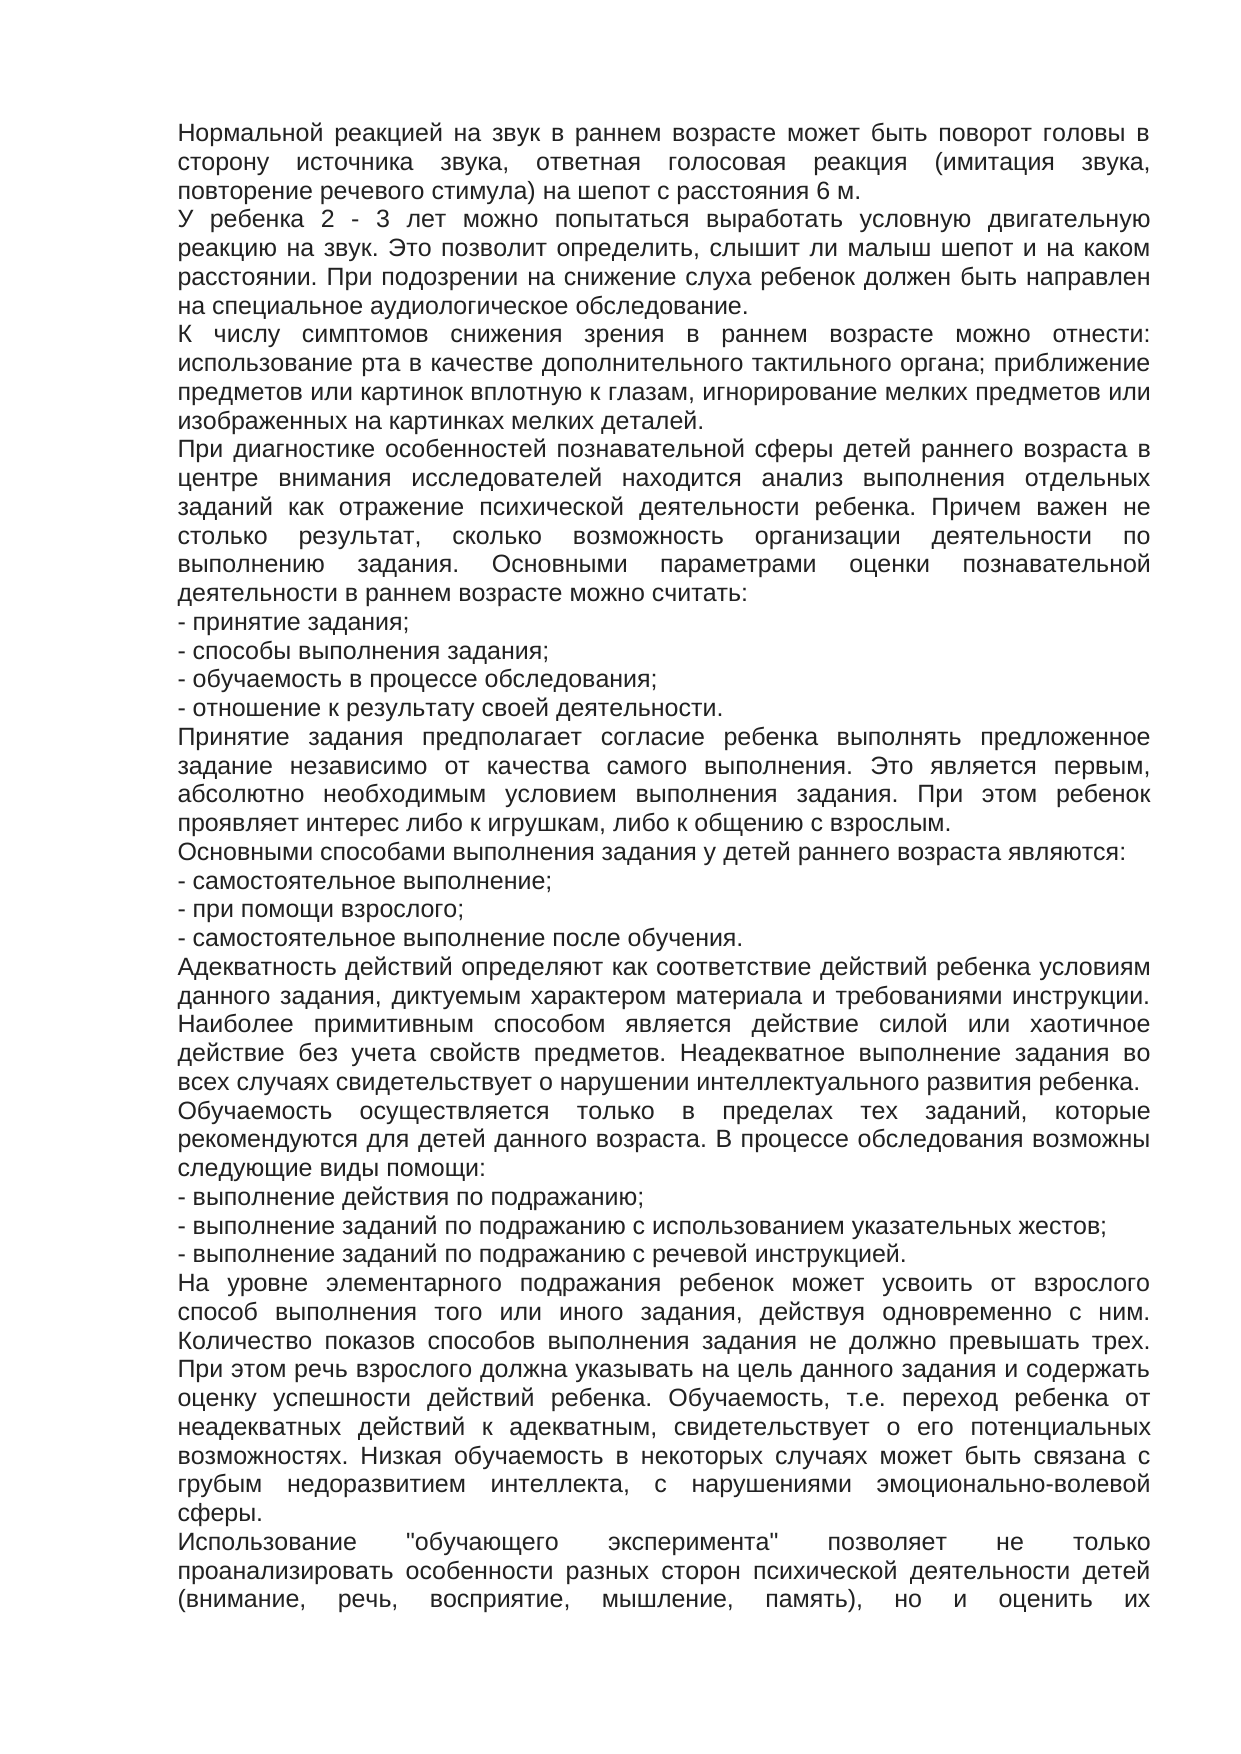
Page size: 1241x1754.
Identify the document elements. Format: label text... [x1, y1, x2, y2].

text - обучаемость в процессе обследования; [177, 664, 1152, 693]
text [177, 1527, 1152, 1613]
text К числу симптомов снижения зрения в раннем возрасте можно отнести: использование рта в качестве дополнительного тактильного органа; приближение предметов или картинок вплотную к глазам, игнорирование мелких предметов или изображенных на картинках мелких деталей. [177, 319, 1152, 434]
text Адекватность действий определяют как соответствие действий ребенка условиям данного задания, диктуемым характером материала и требованиями инструкции. Наиболее примитивным способом является действие силой или хаотичное действие без учета свойств предметов. Неадекватное выполнение задания во всех случаях свидетельствует о нарушении интеллектуального развития ребенка. [177, 952, 1152, 1096]
text - выполнение заданий по подражанию с использованием указательных жестов; [177, 1211, 1152, 1239]
text При диагностике особенностей познавательной сферы детей раннего возраста в центре внимания исследователей находится анализ выполнения отдельных заданий как отражение психической деятельности ребенка. Причем важен не столько результат, сколько возможность организации деятельности по выполнению задания. Основными параметрами оценки познавательной деятельности в раннем возрасте можно считать: [177, 434, 1152, 607]
text - самостоятельное выполнение после обучения. [177, 923, 1152, 952]
text - самостоятельное выполнение; [177, 866, 1152, 894]
text Основными способами выполнения задания у детей раннего возраста являются: [177, 837, 1152, 866]
text - способы выполнения задания; [177, 636, 1152, 664]
text - при помощи взрослого; [177, 894, 1152, 923]
text Нормальной реакцией на звук в раннем возрасте может быть поворот головы в сторону источника звука, ответная голосовая реакция (имитация звука, повторение речевого стимула) на шепот с расстояния 6 м. [177, 118, 1152, 204]
text Обучаемость осуществляется только в пределах тех заданий, которые рекомендуются для детей данного возраста. В процессе обследования возможны следующие виды помощи: [177, 1096, 1152, 1182]
text - выполнение заданий по подражанию с речевой инструкцией. [177, 1239, 1152, 1268]
text - выполнение действия по подражанию; [177, 1182, 1152, 1211]
text Принятие задания предполагает согласие ребенка выполнять предложенное задание независимо от качества самого выполнения. Это является первым, абсолютно необходимым условием выполнения задания. При этом ребенок проявляет интерес либо к игрушкам, либо к общению с взрослым. [177, 722, 1152, 837]
text На уровне элементарного подражания ребенок может усвоить от взрослого способ выполнения того или иного задания, действуя одновременно с ним. Количество показов способов выполнения задания не должно превышать трех. При этом речь взрослого должна указывать на цель данного задания и содержать оценку успешности действий ребенка. Обучаемость, т.е. переход ребенка от неадекватных действий к адекватным, свидетельствует о его потенциальных возможностях. Низкая обучаемость в некоторых случаях может быть связана с грубым недоразвитием интеллекта, с нарушениями эмоционально-волевой сферы. [177, 1268, 1152, 1527]
text - отношение к результату своей деятельности. [177, 693, 1152, 722]
text - принятие задания; [177, 607, 1152, 636]
text У ребенка 2 - 3 лет можно попытаться выработать условную двигательную реакцию на звук. Это позволит определить, слышит ли малыш шепот и на каком расстоянии. При подозрении на снижение слуха ребенок должен быть направлен на специальное аудиологическое обследование. [177, 204, 1152, 319]
